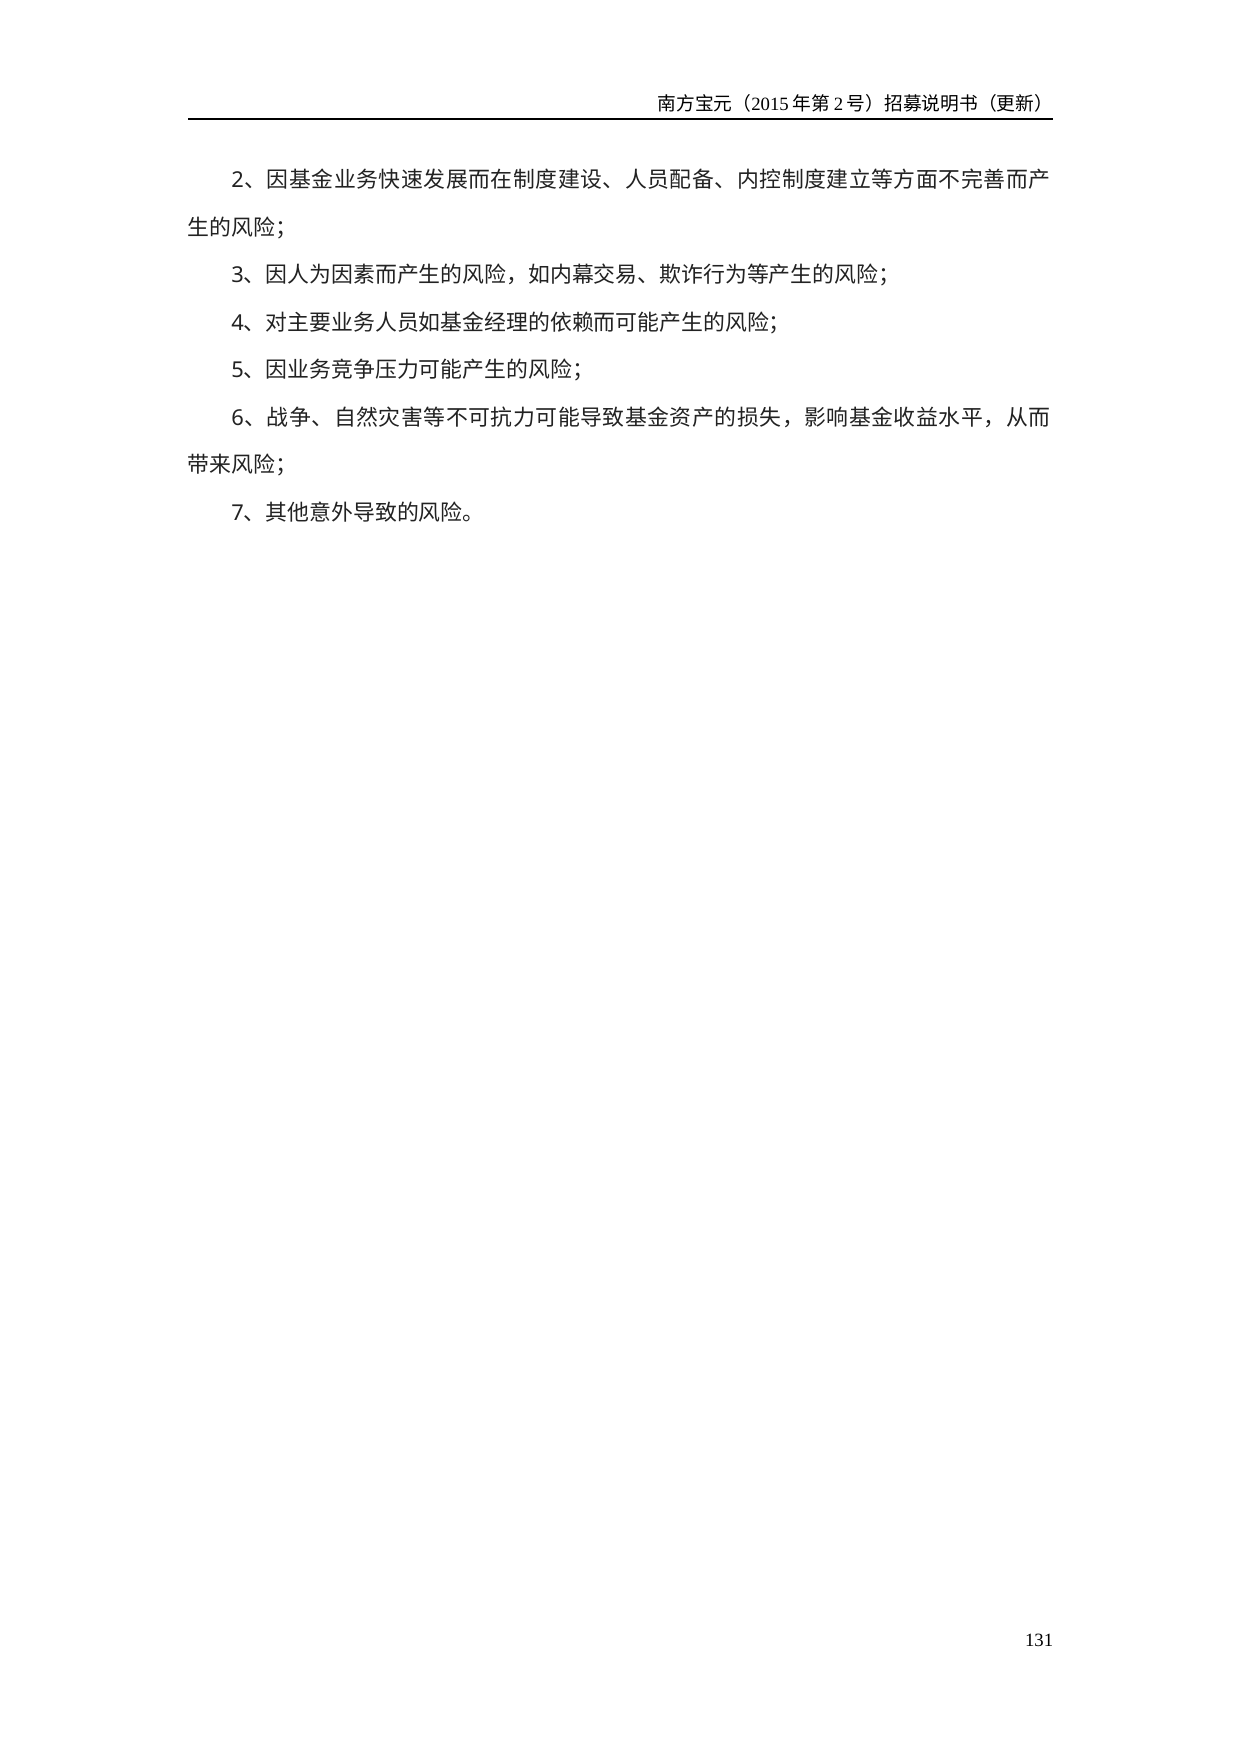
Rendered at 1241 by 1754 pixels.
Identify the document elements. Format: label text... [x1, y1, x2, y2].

text 3、因人为因素而产生的风险，如内幕交易、欺诈行为等产生的风险； [187, 257, 1053, 289]
text 6、战争、自然灾害等不可抗力可能导致基金资产的损失，影响基金收益水平，从而带来风险； [187, 400, 1053, 479]
text 4、对主要业务人员如基金经理的依赖而可能产生的风险； [187, 305, 1053, 336]
text 5、因业务竞争压力可能产生的风险； [187, 352, 1053, 384]
text 2、因基金业务快速发展而在制度建设、人员配备、内控制度建立等方面不完善而产生的风险； [187, 162, 1053, 241]
text 7、其他意外导致的风险。 [187, 495, 1053, 527]
